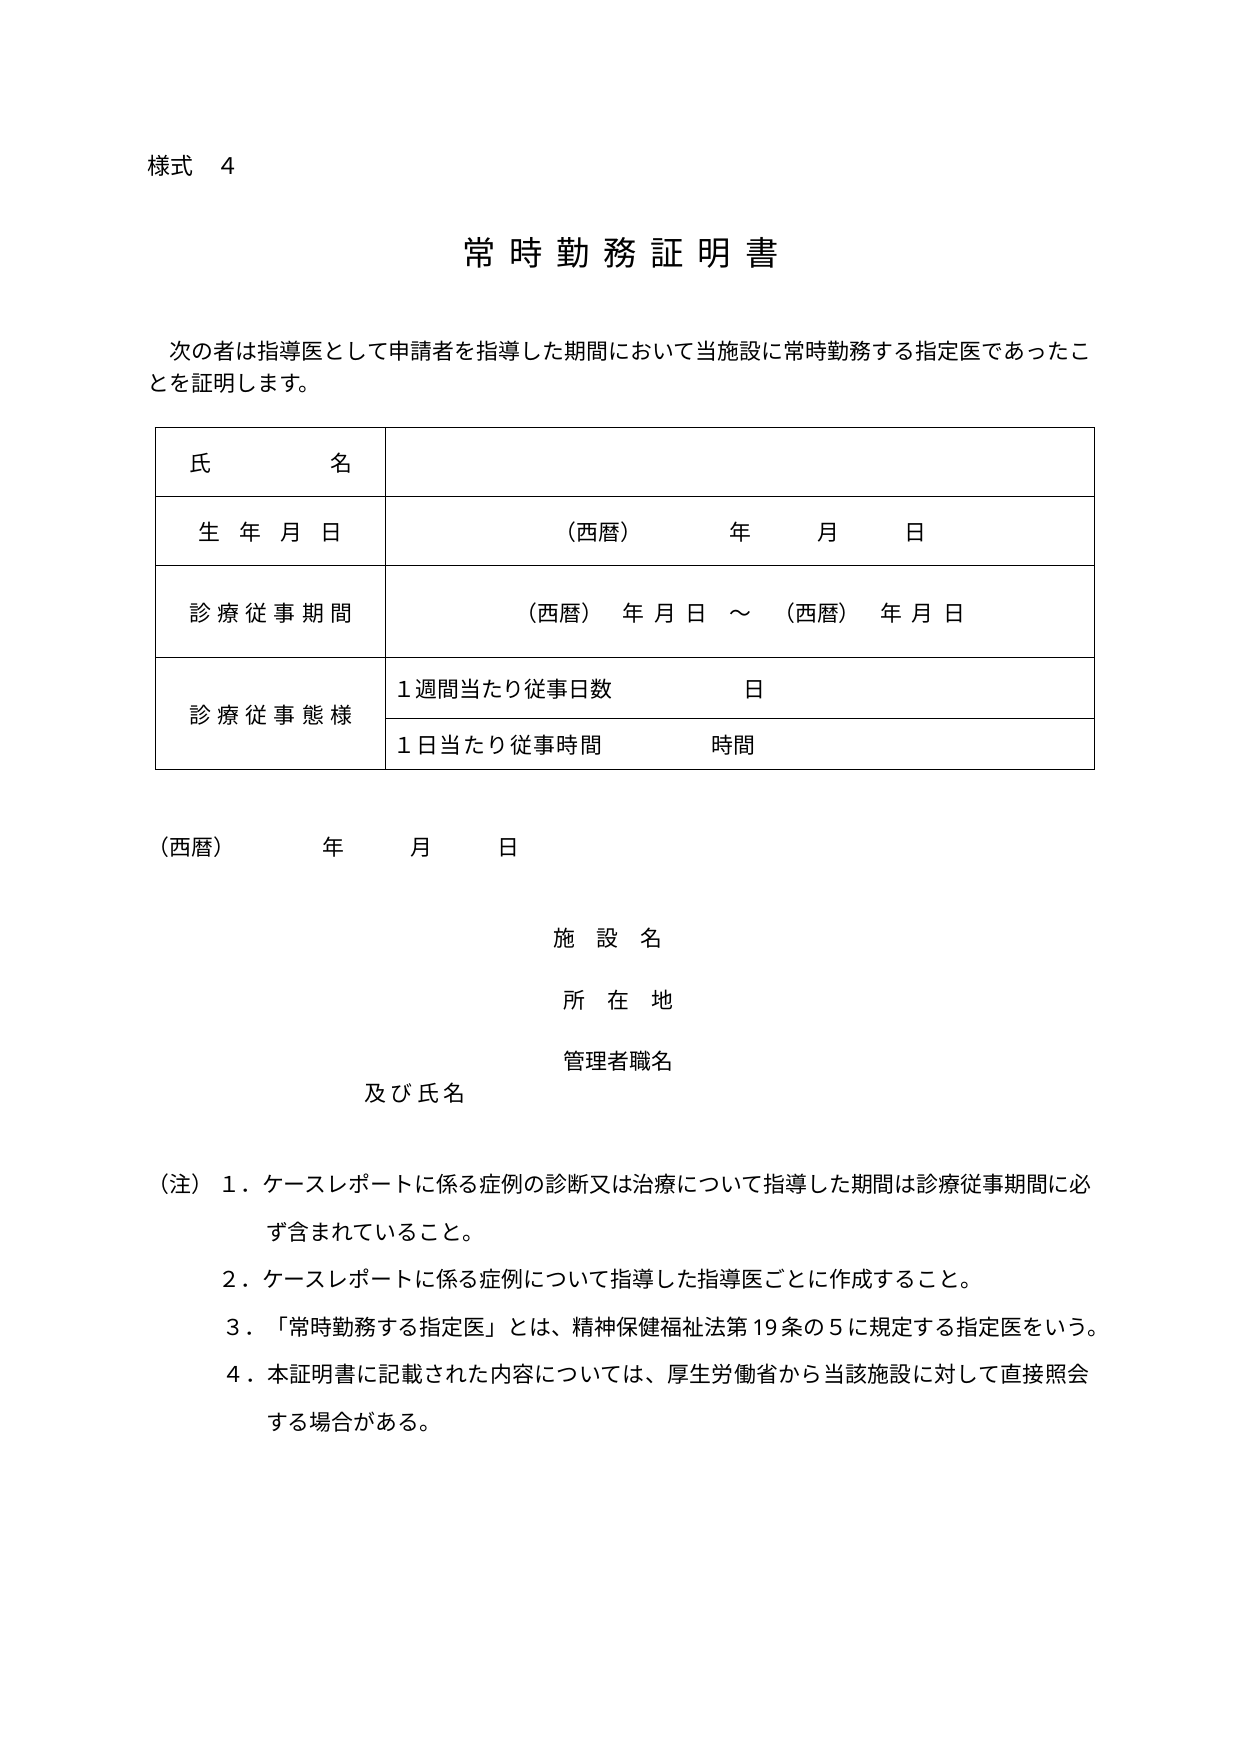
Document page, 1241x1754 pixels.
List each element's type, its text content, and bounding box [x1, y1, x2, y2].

table_header 氏 名 [156, 428, 385, 496]
text 及び氏名 [148, 1076, 1092, 1107]
text （西暦） 年 月 日 [148, 830, 1092, 862]
text 管理者職名 [148, 1044, 1092, 1076]
text （注） １．ケースレポートに係る症例の診断又は治療について指導した期間は診療従事期間に必ず含まれていること。 [148, 1167, 1092, 1246]
text ４．本証明書に記載された内容については、厚生労働省から当該施設に対して直接照会する場合がある。 [223, 1357, 1092, 1436]
table_cell 生年月日 [156, 497, 385, 565]
text 様式 ４ [148, 148, 1092, 181]
text ２．ケースレポートに係る症例について指導した指導医ごとに作成すること。 [148, 1262, 1092, 1294]
text 次の者は指導医として申請者を指導した期間において当施設に常時勤務する指定医であったことを証明します。 [148, 334, 1092, 397]
table_cell 診療従事態様 [156, 658, 385, 769]
table_cell １日当たり従事時間 時間 [386, 719, 1094, 769]
text 所 在 地 [148, 983, 1092, 1014]
text 施 設 名 [148, 921, 1092, 953]
text 常時勤務証明書 [148, 226, 1092, 274]
table_cell （西暦） 年 月 日 [386, 497, 1094, 565]
table_header [386, 428, 1094, 496]
table_cell （西暦） 年 月 日 ～ （西暦） 年 月 日 [386, 566, 1094, 657]
text ３．「常時勤務する指定医」とは、精神保健福祉法第19条の５に規定する指定医をいう。 [223, 1309, 1092, 1341]
table_cell 診療従事期間 [156, 566, 385, 657]
table_cell １週間当たり従事日数 日 [386, 658, 1094, 717]
